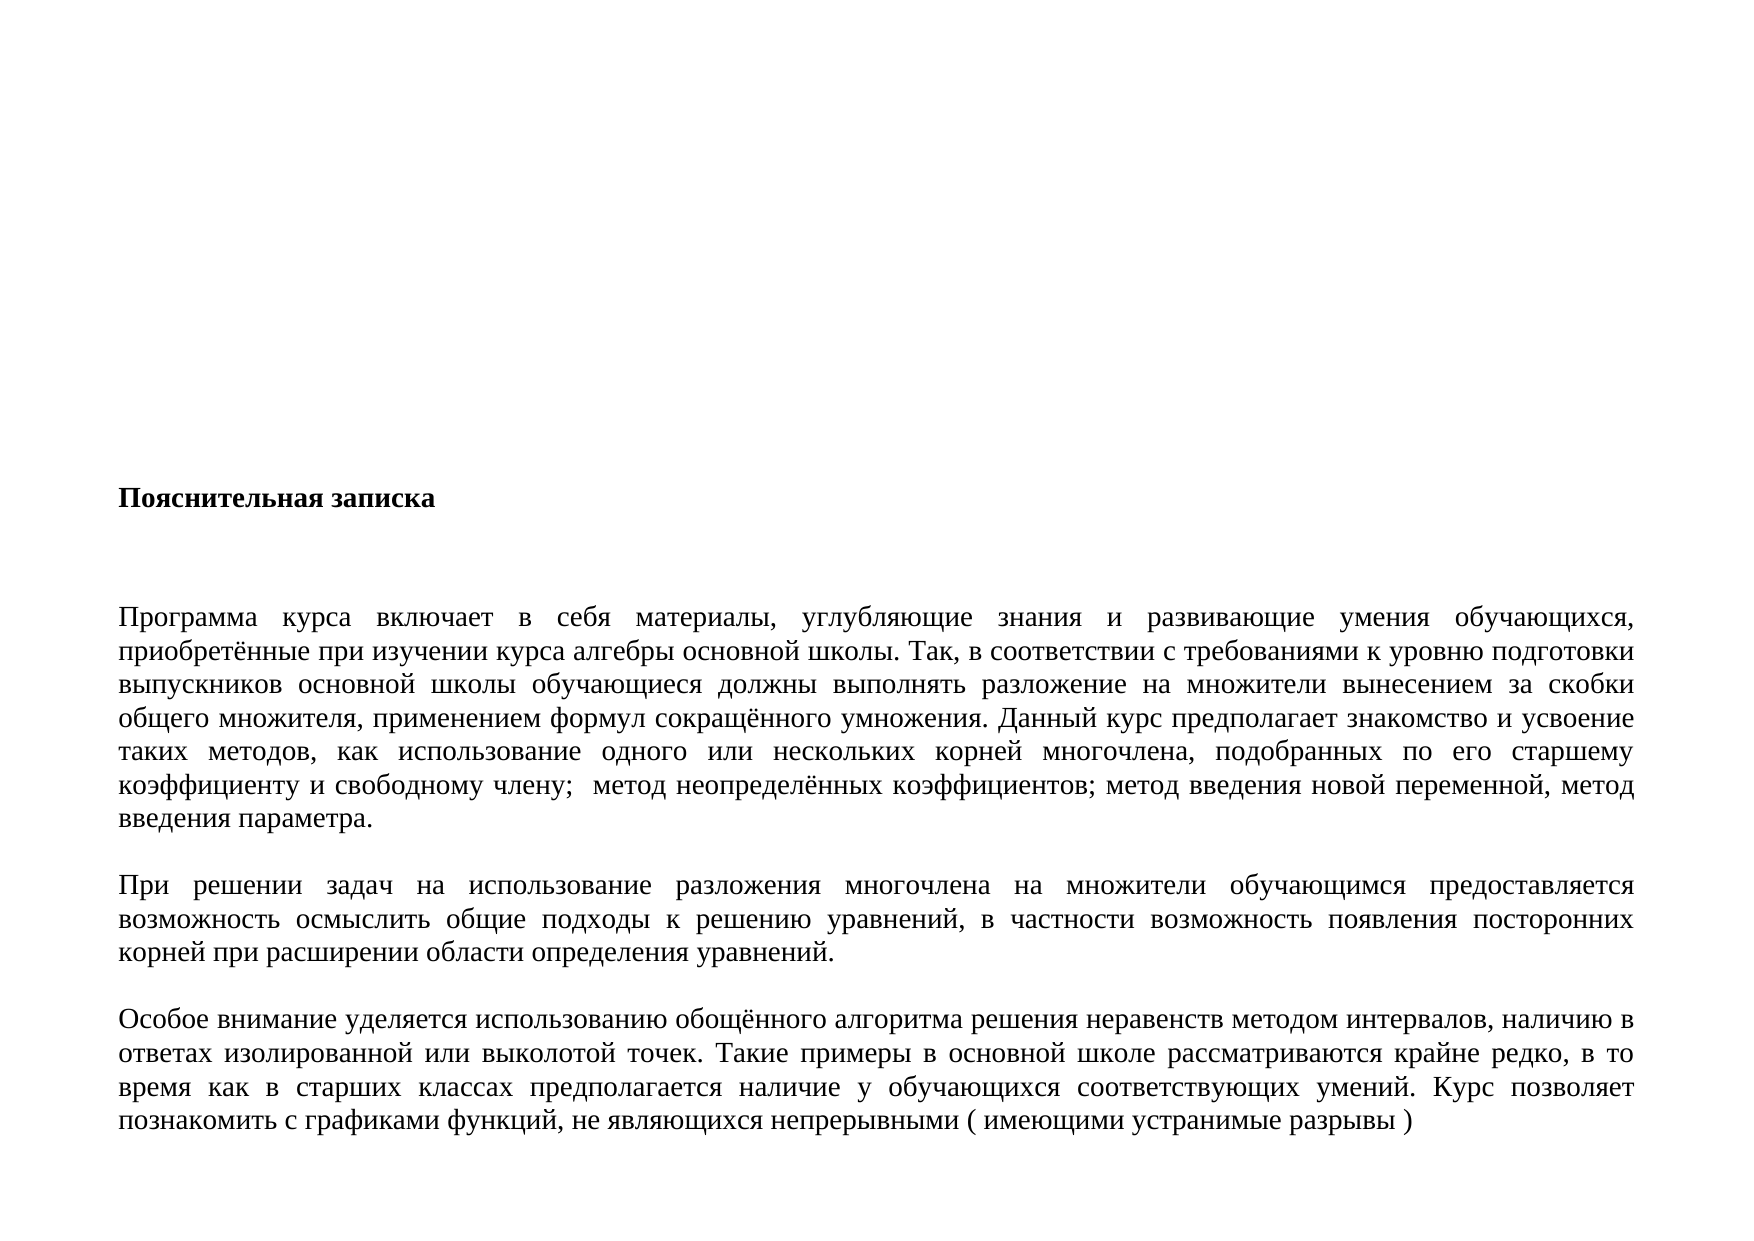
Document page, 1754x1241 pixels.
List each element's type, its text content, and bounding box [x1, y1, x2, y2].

text Особое внимание уделяется использованию обощённого алгоритма решения неравенств методом интервалов, наличию в ответах изолированной или выколотой точек. Такие примеры в основной школе рассматриваются крайне редко, в то время как в старших классах предполагается наличие у обучающихся соответствующих умений. Курс позволяет познакомить с графиками функций, не являющихся непрерывными ( имеющими устранимые разрывы ) [118, 1002, 1636, 1136]
text Программа курса включает в себя материалы, углубляющие знания и развивающие умения обучающихся, приобретённые при изучении курса алгебры основной школы. Так, в соответствии с требованиями к уровню подготовки выпускников основной школы обучающиеся должны выполнять разложение на множители вынесением за скобки общего множителя, применением формул сокращённого умножения. Данный курс предполагает знакомство и усвоение таких методов, как использование одного или нескольких корней многочлена, подобранных по его старшему коэффициенту и свободному члену; метод неопределённых коэффициентов; метод введения новой переменной, метод введения параметра. [118, 599, 1636, 834]
text При решении задач на использование разложения многочлена на множители обучающимся предоставляется возможность осмыслить общие подходы к решению уравнений, в частности возможность появления посторонних корней при расширении области определения уравнений. [118, 867, 1636, 968]
text Пояснительная записка [118, 480, 1636, 514]
